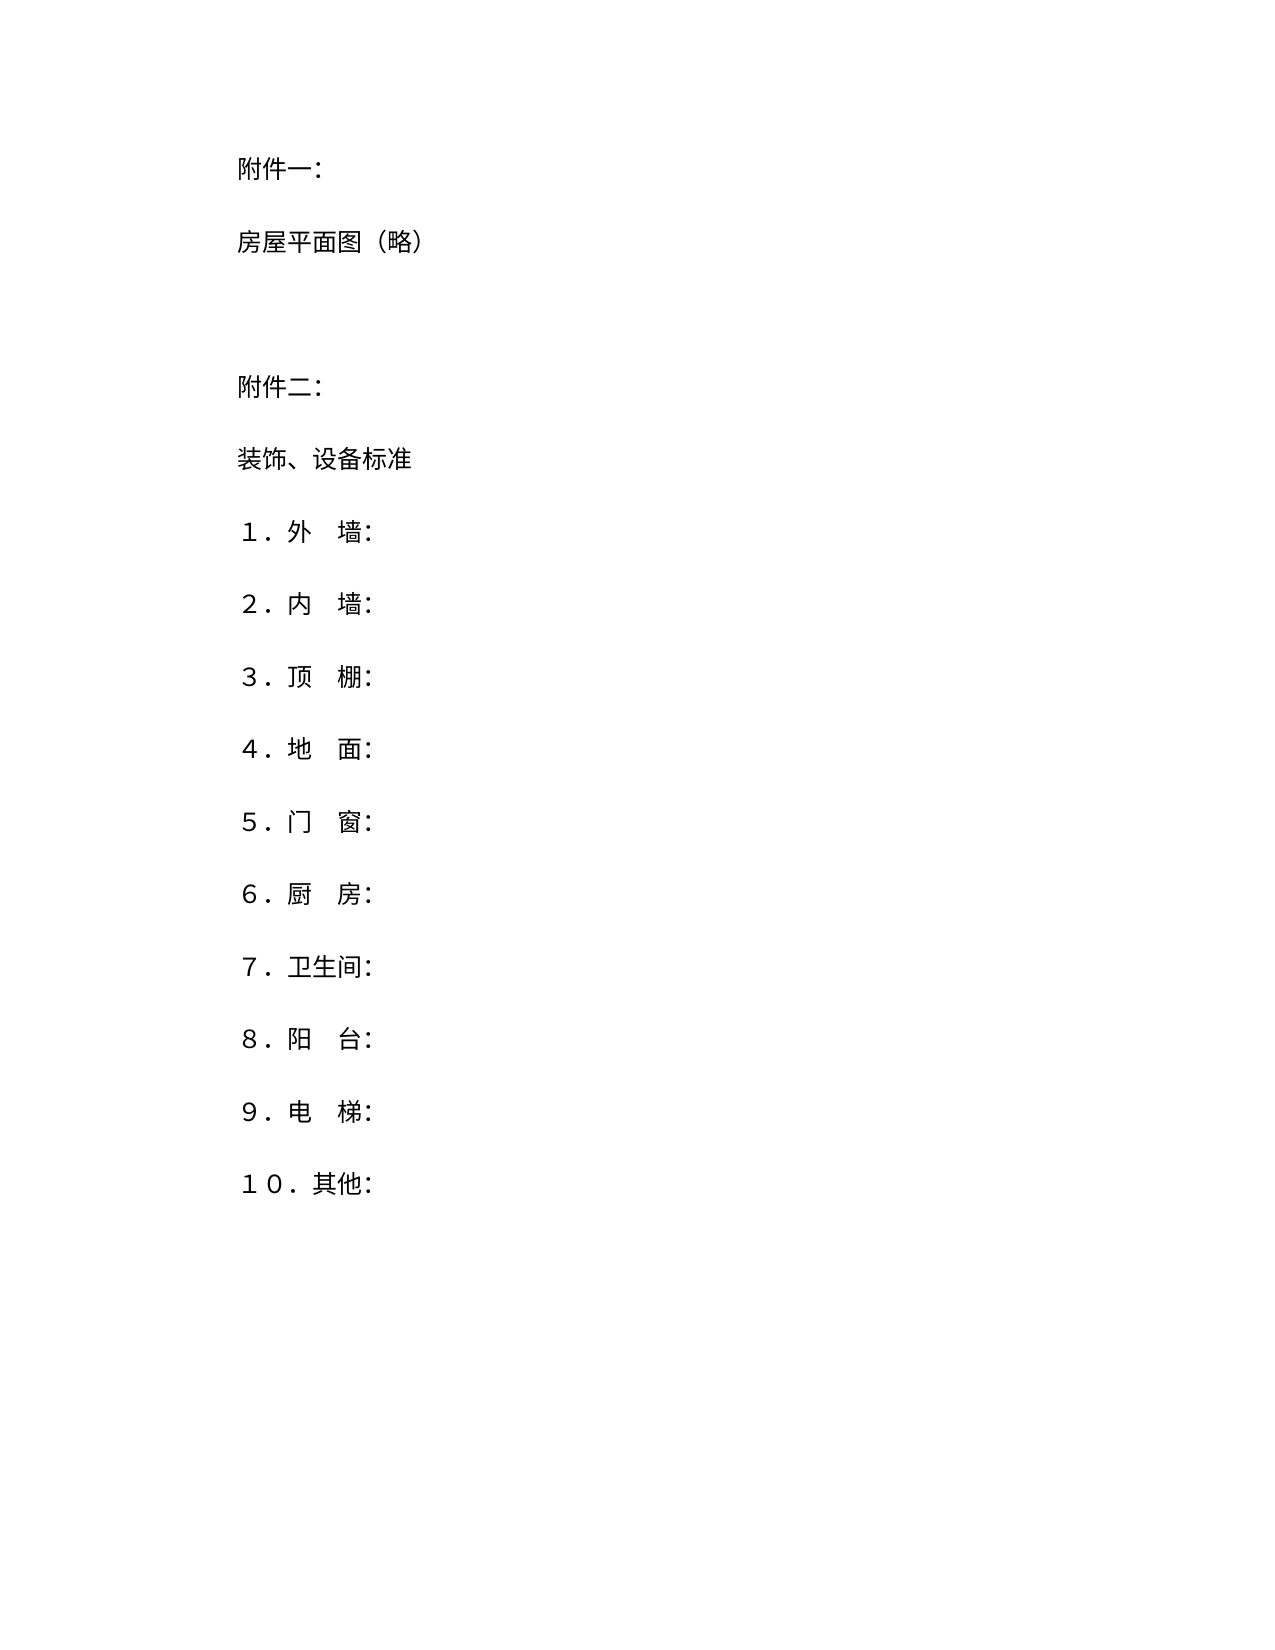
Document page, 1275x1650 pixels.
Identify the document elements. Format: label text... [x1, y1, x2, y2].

text ７．卫生间： [187, 947, 1087, 984]
text ５．门 窗： [187, 802, 1087, 839]
text 房屋平面图（略） [187, 222, 1087, 259]
text ２．内 墙： [187, 585, 1087, 621]
text １０．其他： [187, 1165, 1087, 1201]
text 装饰、设备标准 [187, 440, 1087, 476]
text 附件二： [187, 367, 1087, 404]
text ６．厨 房： [187, 875, 1087, 911]
text ９．电 梯： [187, 1092, 1087, 1129]
text ４．地 面： [187, 730, 1087, 766]
text ８．阳 台： [187, 1020, 1087, 1056]
text 附件一： [187, 150, 1087, 186]
text １．外 墙： [187, 512, 1087, 549]
text ３．顶 棚： [187, 657, 1087, 694]
